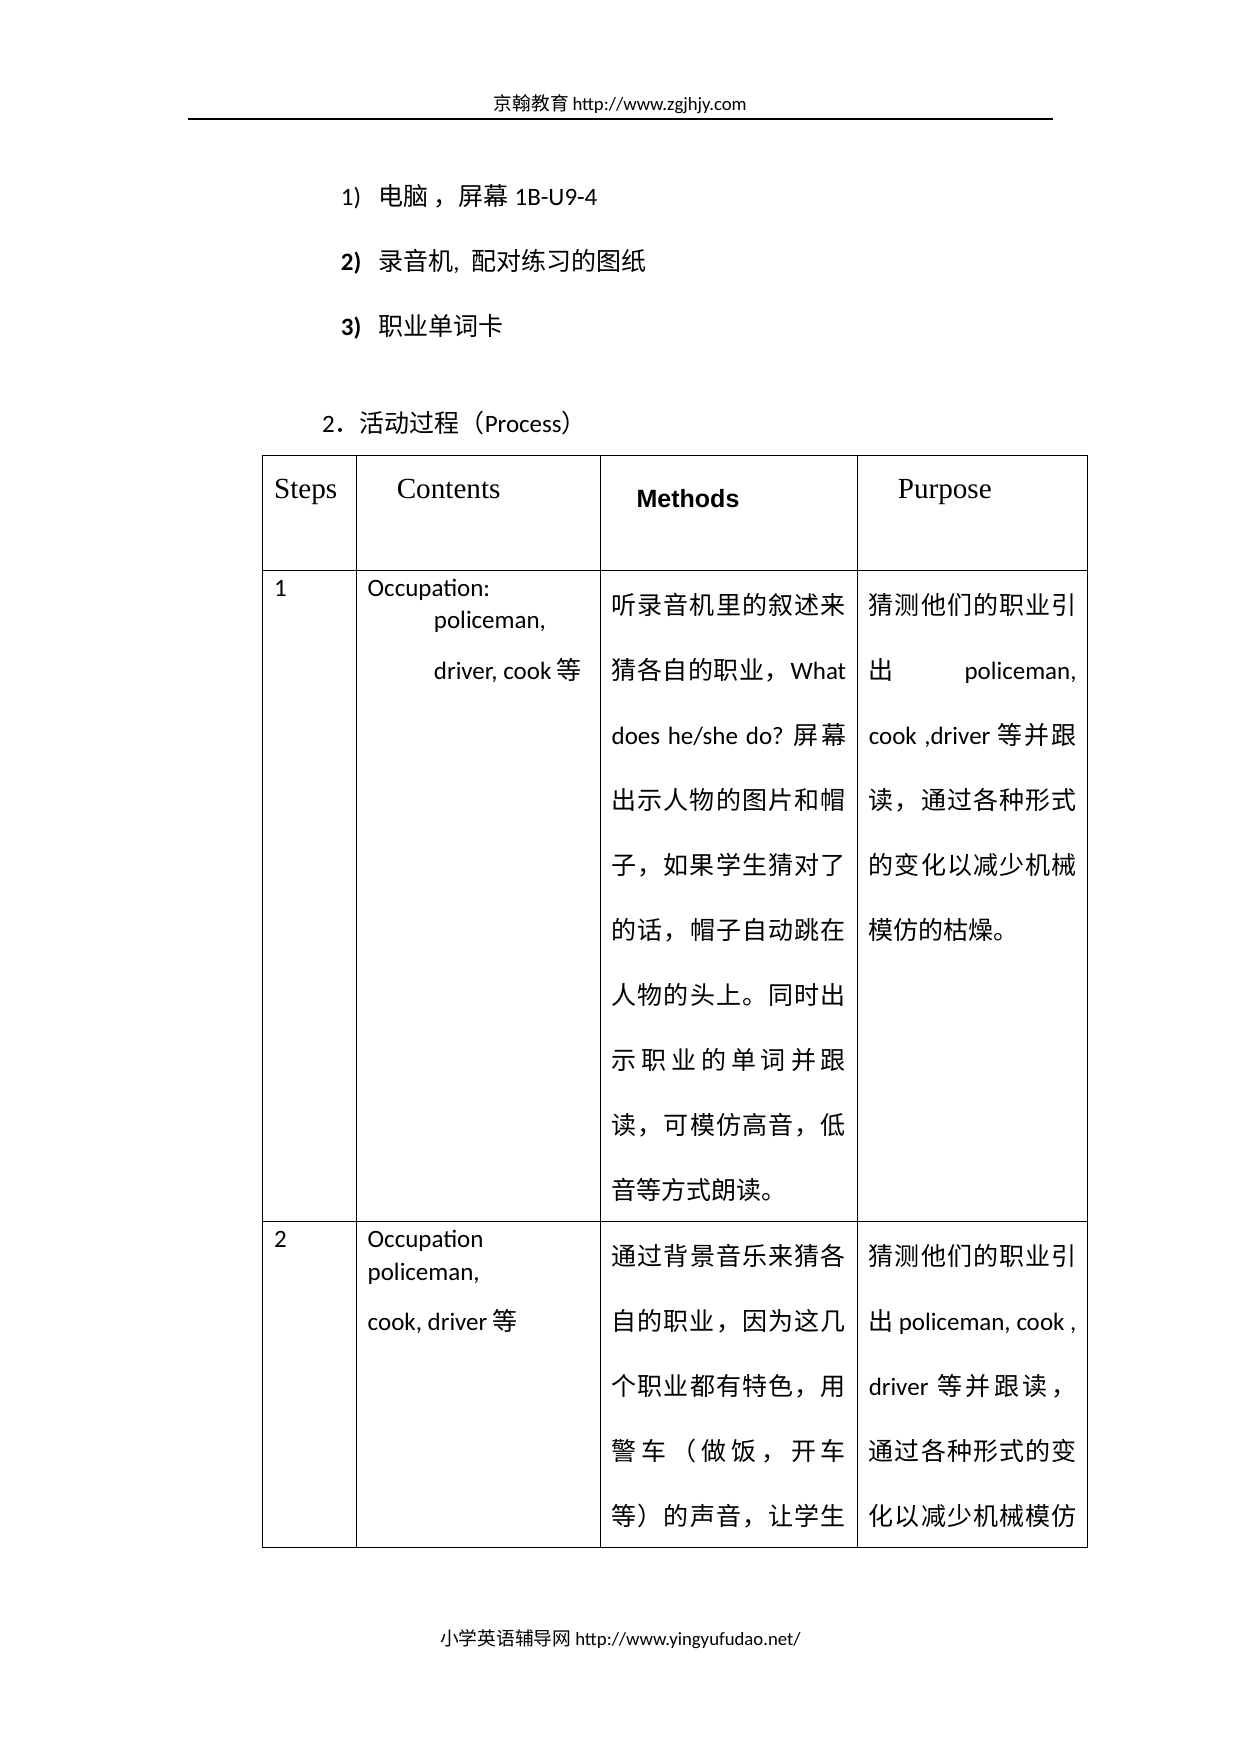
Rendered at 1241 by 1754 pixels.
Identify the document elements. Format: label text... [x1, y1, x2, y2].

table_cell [601, 1222, 857, 1547]
text 2．活动过程（Process） [297, 389, 1053, 454]
list 职业单词卡 [341, 292, 1053, 357]
table_cell 听录音机里的叙述来猜各自的职业，What does he/she do? 屏幕出示人物的图片和帽子，如果学生猜对了的话，帽子自动跳在人物的头上。同时出示职业的单词并跟读，可模仿高音，低音等方式朗读。 [601, 571, 857, 1221]
list 电脑 ，屏幕 1B-U9-4 [341, 162, 1053, 227]
table_header Methods [601, 456, 857, 570]
table_cell 1 [263, 571, 356, 1221]
table_cell Occupation: policeman, driver, cook等 [357, 571, 600, 1221]
table_cell 2 [263, 1222, 356, 1547]
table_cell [357, 1222, 600, 1547]
table_header Contents [357, 456, 600, 570]
table_header Purpose [858, 456, 1087, 570]
table_cell 猜测他们的职业引出policeman, cook ,driver等并跟读，通过各种形式的变化以减少机械模仿的枯燥。 [858, 571, 1087, 1221]
table_header Steps [263, 456, 356, 570]
list 录音机, 配对练习的图纸 [341, 227, 1053, 292]
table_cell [858, 1222, 1087, 1547]
